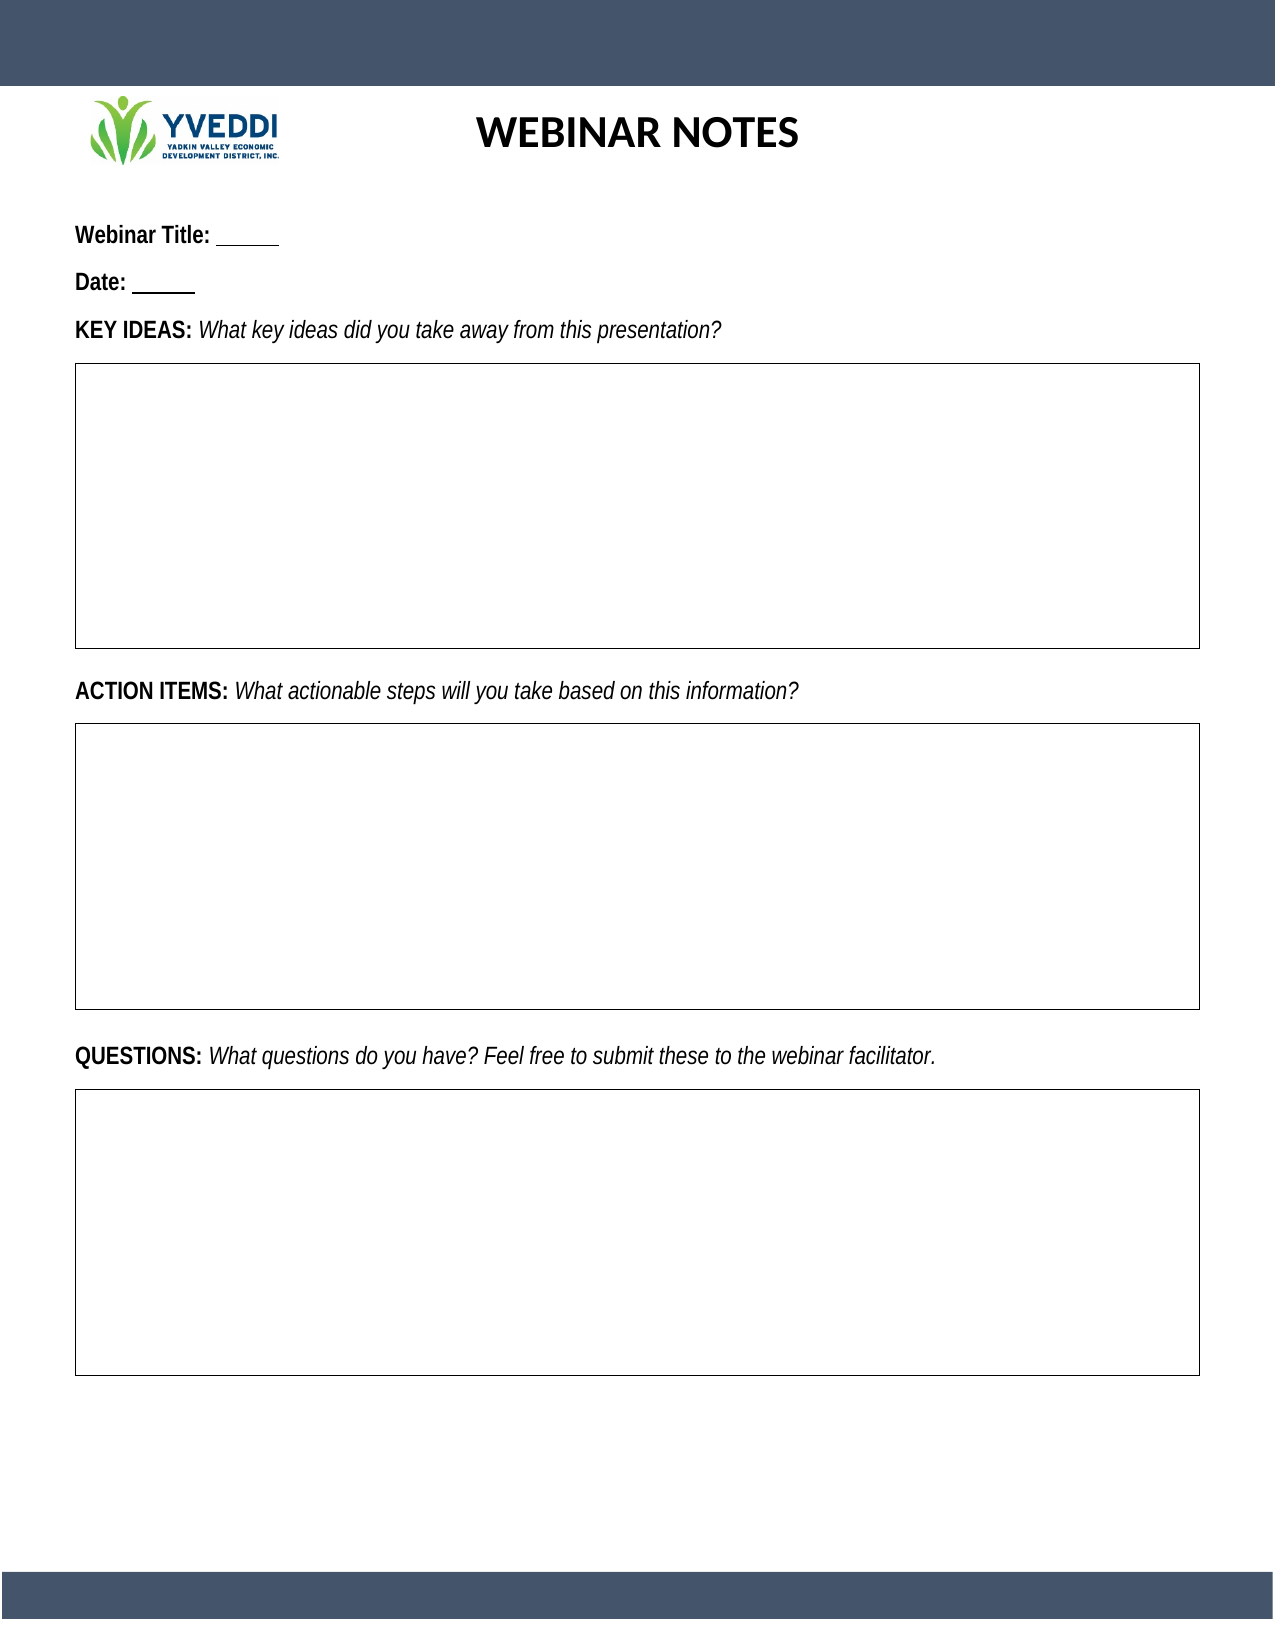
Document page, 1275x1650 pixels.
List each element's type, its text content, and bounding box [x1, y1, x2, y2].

text QUESTIONS: What questions do you have? Feel free to submit these to the webinar facilitator. [75, 1010, 1200, 1070]
table_header [76, 1090, 1199, 1374]
text KEY IDEAS: What key ideas did you take away from this presentation? [75, 315, 1200, 343]
picture [0, 0, 1275, 86]
text Webinar Title: [75, 220, 1200, 248]
picture [90, 96, 279, 103]
text ACTION ITEMS: What actionable steps will you take based on this information? [75, 649, 1200, 704]
text WEBINAR NOTES [75, 103, 1200, 159]
text Date: [75, 267, 1200, 296]
picture [90, 159, 279, 165]
table_header [76, 724, 1199, 1009]
table_header [76, 364, 1199, 648]
